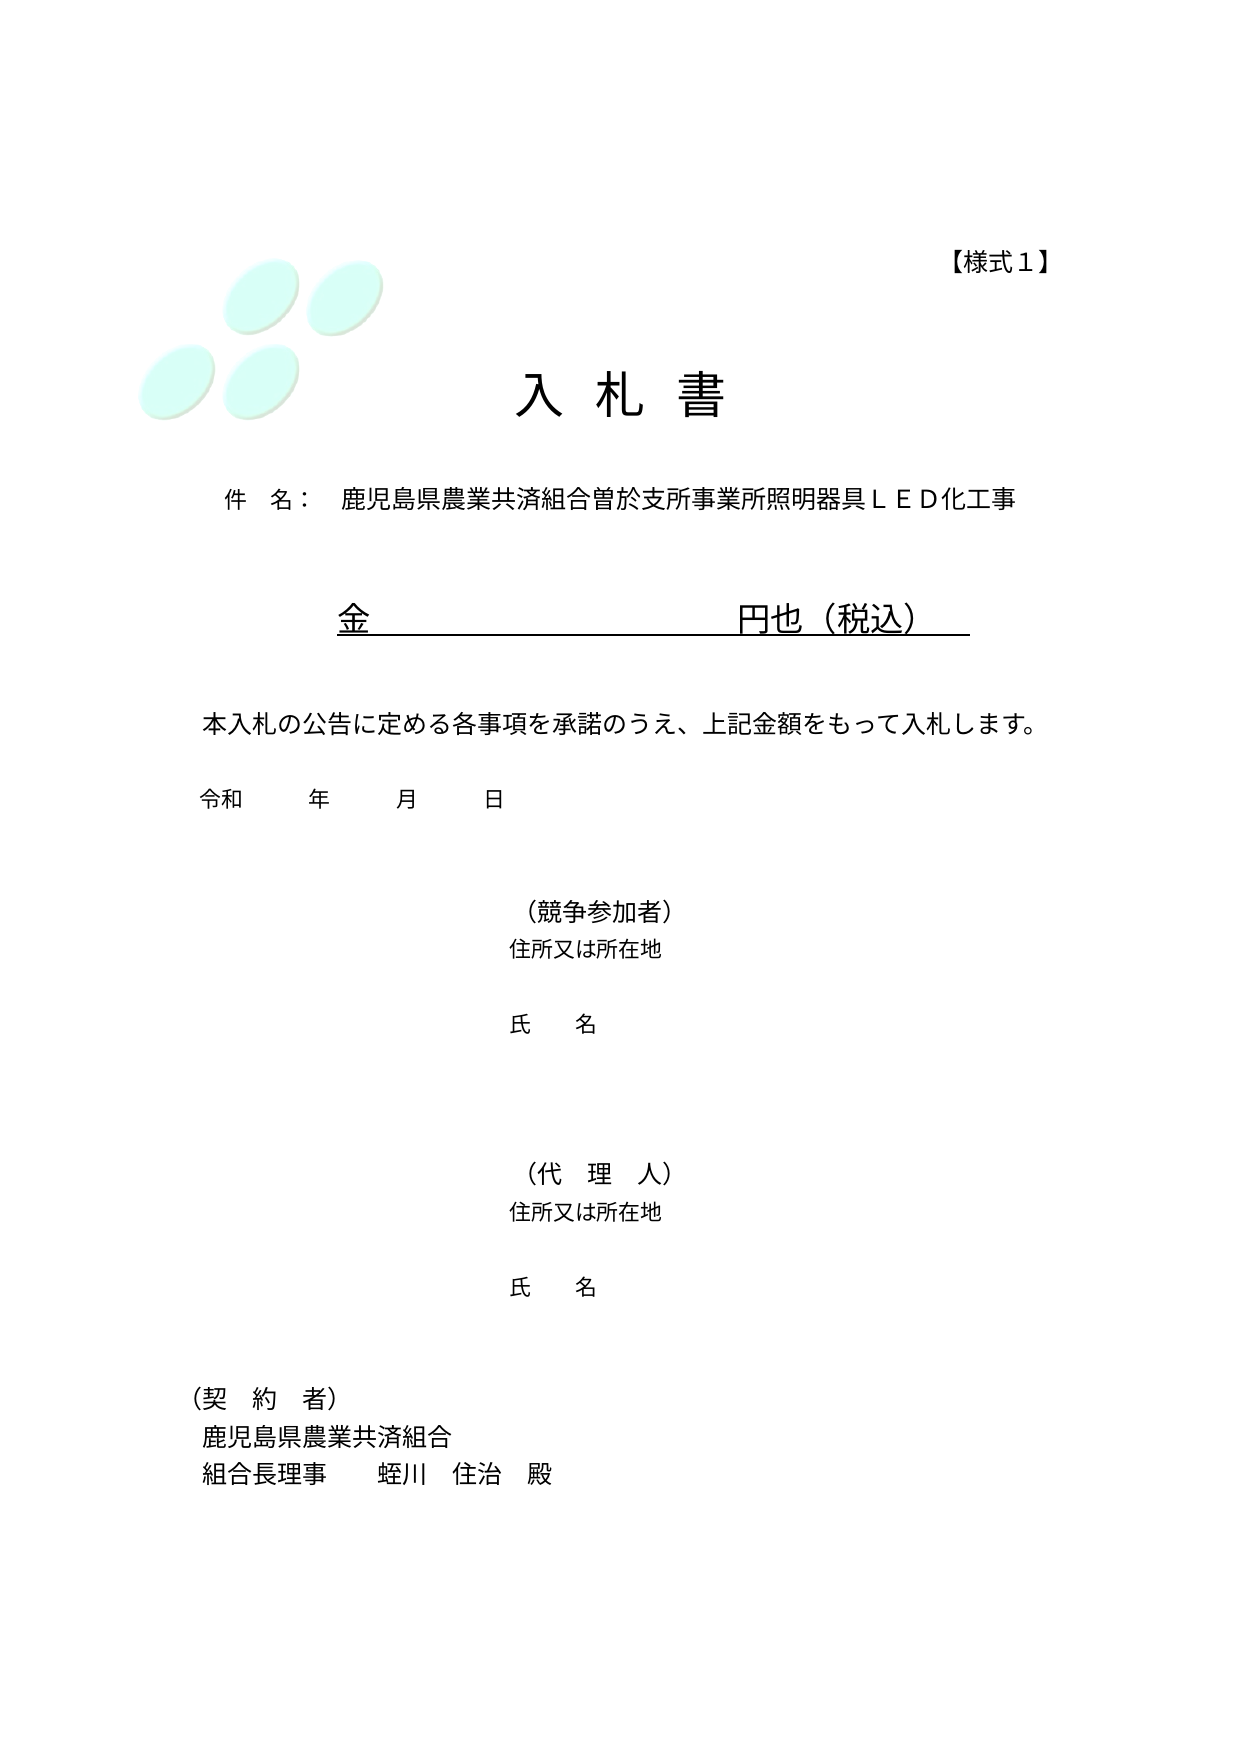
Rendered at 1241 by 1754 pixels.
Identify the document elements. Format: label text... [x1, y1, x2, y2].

text （契 約 者） [177, 1379, 1063, 1417]
text 件 名： 鹿児島県農業共済組合曽於支所事業所照明器具ＬＥＤ化工事 [177, 479, 1063, 517]
text 組合長理事 蛭川 住治 殿 [177, 1454, 1063, 1492]
text 令和 年 月 日 [177, 779, 1063, 817]
title 金 円也（税込） [177, 579, 1063, 654]
text （競争参加者） [487, 892, 1063, 929]
text 鹿児島県農業共済組合 [177, 1417, 1063, 1454]
title 【様式１】 [177, 242, 1063, 279]
text 住所又は所在地 [487, 929, 1063, 967]
title 入札書 [177, 354, 1063, 429]
text 住所又は所在地 [487, 1192, 1063, 1229]
text （代 理 人） [487, 1154, 1063, 1192]
text 氏 名 [487, 1267, 1063, 1304]
text 氏 名 [487, 1004, 1063, 1042]
text 本入札の公告に定める各事項を承諾のうえ、上記金額をもって入札します。 [177, 704, 1063, 742]
